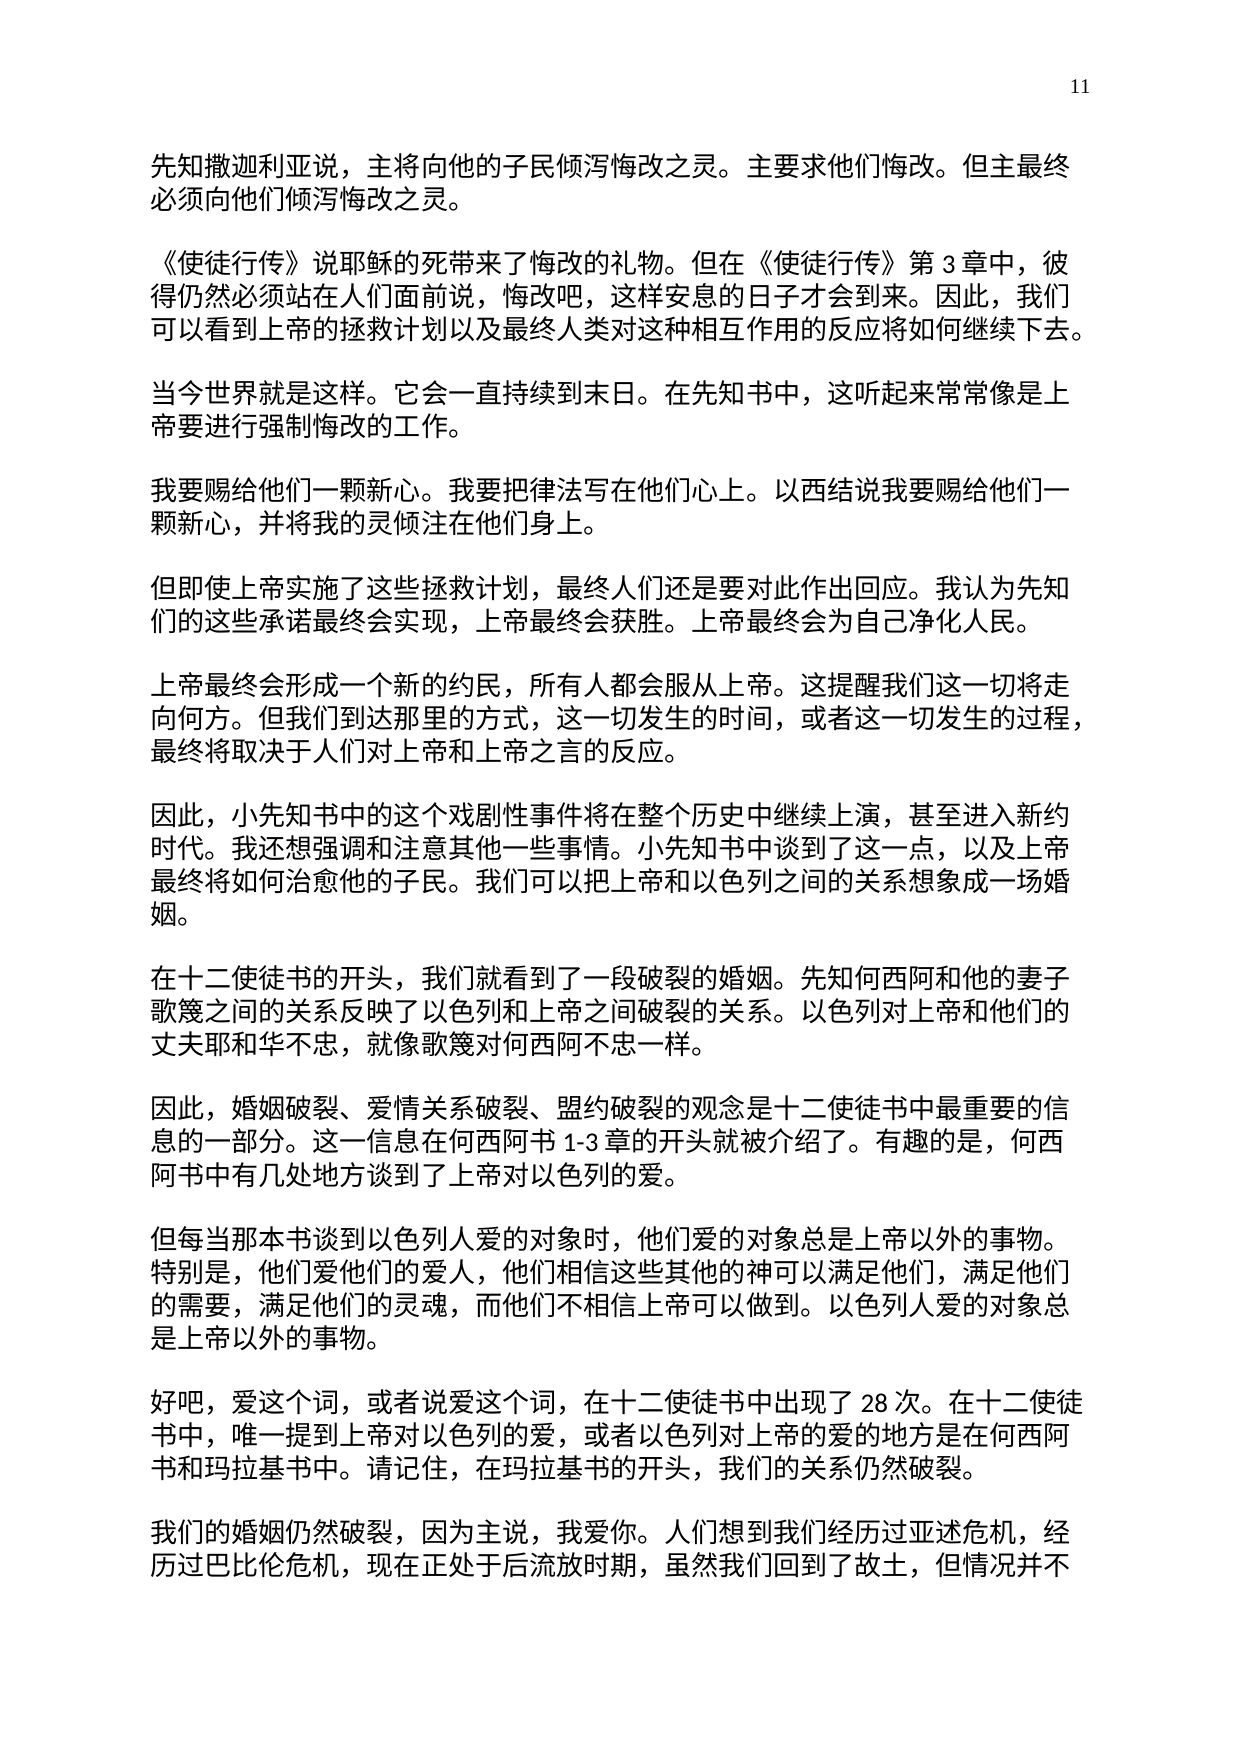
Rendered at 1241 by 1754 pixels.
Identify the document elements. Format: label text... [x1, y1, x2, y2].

text 《使徒行传》说耶稣的死带来了悔改的礼物。但在《使徒行传》第 3 章中，彼得仍然必须站在人们面前说，悔改吧，这样安息的日子才会到来。因此，我们可以看到上帝的拯救计划以及最终人类对这种相互作用的反应将如何继续下去。 [150, 247, 1090, 346]
text 因此，婚姻破裂、爱情关系破裂、盟约破裂的观念是十二使徒书中最重要的信息的一部分。这一信息在何西阿书 1-3 章的开头就被介绍了。有趣的是，何西阿书中有几处地方谈到了上帝对以色列的爱。 [150, 1093, 1090, 1192]
text 在十二使徒书的开头，我们就看到了一段破裂的婚姻。先知何西阿和他的妻子歌篾之间的关系反映了以色列和上帝之间破裂的关系。以色列对上帝和他们的丈夫耶和华不忠，就像歌篾对何西阿不忠一样。 [150, 962, 1090, 1061]
text 先知撒迦利亚说，主将向他的子民倾泻悔改之灵。主要求他们悔改。但主最终必须向他们倾泻悔改之灵。 [150, 150, 1090, 216]
text 好吧，爱这个词，或者说爱这个词，在十二使徒书中出现了 28 次。在十二使徒书中，唯一提到上帝对以色列的爱，或者以色列对上帝的爱的地方是在何西阿书和玛拉基书中。请记住，在玛拉基书的开头，我们的关系仍然破裂。 [150, 1386, 1090, 1485]
text 但即使上帝实施了这些拯救计划，最终人们还是要对此作出回应。我认为先知们的这些承诺最终会实现，上帝最终会获胜。上帝最终会为自己净化人民。 [150, 572, 1090, 638]
text 上帝最终会形成一个新的约民，所有人都会服从上帝。这提醒我们这一切将走向何方。但我们到达那里的方式，这一切发生的时间，或者这一切发生的过程，最终将取决于人们对上帝和上帝之言的反应。 [150, 669, 1090, 768]
text 当今世界就是这样。它会一直持续到末日。在先知书中，这听起来常常像是上帝要进行强制悔改的工作。 [150, 377, 1090, 443]
text 因此，小先知书中的这个戏剧性事件将在整个历史中继续上演，甚至进入新约时代。我还想强调和注意其他一些事情。小先知书中谈到了这一点，以及上帝最终将如何治愈他的子民。我们可以把上帝和以色列之间的关系想象成一场婚姻。 [150, 799, 1090, 931]
text 但每当那本书谈到以色列人爱的对象时，他们爱的对象总是上帝以外的事物。特别是，他们爱他们的爱人，他们相信这些其他的神可以满足他们，满足他们的需要，满足他们的灵魂，而他们不相信上帝可以做到。以色列人爱的对象总是上帝以外的事物。 [150, 1223, 1090, 1355]
text 我要赐给他们一颗新心。我要把律法写在他们心上。以西结说我要赐给他们一颗新心，并将我的灵倾注在他们身上。 [150, 474, 1090, 541]
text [150, 1516, 1090, 1582]
